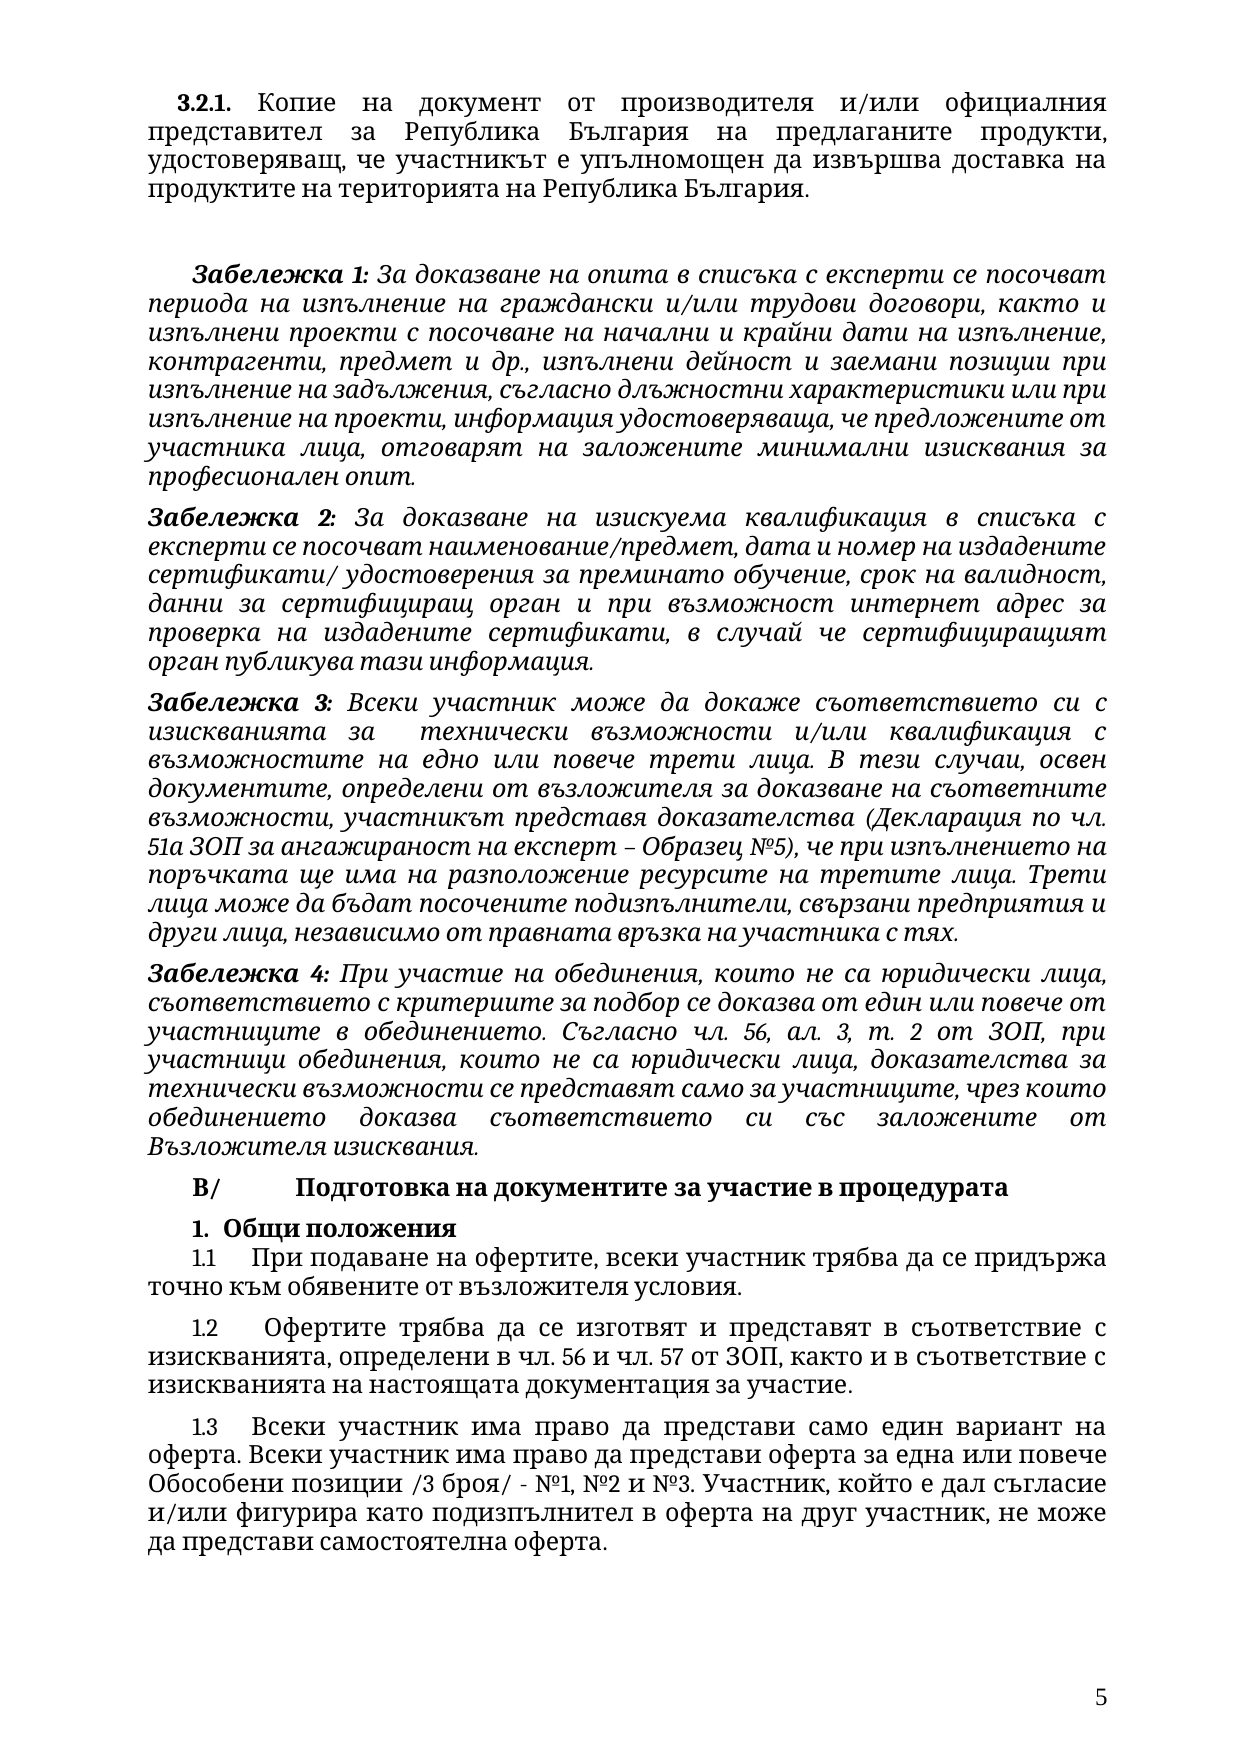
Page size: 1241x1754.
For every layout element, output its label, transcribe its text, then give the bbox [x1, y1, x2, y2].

list 3.2.1. Копие на документ от производителя и/или официалния представител за Република България на предлаганите продукти, удостоверяващ, че участникът е упълномощен да извършва доставка на продуктите на територията на Република България. [148, 89, 1107, 204]
text Забележка 4: При участие на обединения, които не са юридически лица, съответствието с критериите за подбор се доказва от един или повече от участниците в обединението. Съгласно чл. 56, ал. 3, т. 2 от ЗОП, при участници обединения, които не са юридически лица, доказателства за технически възможности се представят само за участниците, чрез които обединението доказва съответствието си със заложените от Възложителя изисквания. [148, 960, 1107, 1161]
text Забележка 1: За доказване на опита в списъка с експерти се посочват периода на изпълнение на граждански и/или трудови договори, както и изпълнени проекти с посочване на начални и крайни дати на изпълнение, контрагенти, предмет и др., изпълнени дейност и заемани позиции при изпълнение на задължения, съгласно длъжностни характеристики или при изпълнение на проекти, информация удостоверяваща, че предложените от участника лица, отговарят на заложените минимални изисквания за професионален опит. [148, 261, 1107, 491]
text Забележка 3: Всеки участник може да докаже съответствието си с изискванията за технически възможности и/или квалификация с възможностите на едно или повече трети лица. В тези случаи, освен документите, определени от възложителя за доказване на съответните възможности, участникът представя доказателства (Декларация по чл. 51а ЗОП за ангажираност на експерт – Образец №5), че при изпълнението на поръчката ще има на разположение ресурсите на третите лица. Трети лица може да бъдат посочените подизпълнители, свързани предприятия и други лица, независимо от правната връзка на участника с тях. [148, 689, 1107, 947]
text В/ Подготовка на документите за участие в процедурата [148, 1174, 1107, 1202]
text 1.3 Всеки участник има право да представи само един вариант на оферта. Всеки участник има право да представи оферта за една или повече Обособени позиции /3 броя/ - №1, №2 и №3. Участник, който е дал съгласие и/или фигурира като подизпълнител в оферта на друг участник, не може да представи самостоятелна оферта. [148, 1412, 1107, 1556]
list Офертите трябва да се изготвят и представят в съответствие с изискванията, определени в чл. 56 и чл. 57 от ЗОП, както и в съответствие с изискванията на настоящата документация за участие. [148, 1314, 1107, 1400]
list Общи положения [148, 1215, 1107, 1244]
list При подаване на офертите, всеки участник трябва да се придържа точно към обявените от възложителя условия. [148, 1244, 1107, 1301]
text Забележка 2: За доказване на изискуема квалификация в списъка с експерти се посочват наименование/предмет, дата и номер на издадените сертификати/ удостоверения за преминато обучение, срок на валидност, данни за сертифициращ орган и при възможност интернет адрес за проверка на издадените сертификати, в случай че сертифициращият орган публикува тази информация. [148, 504, 1107, 676]
